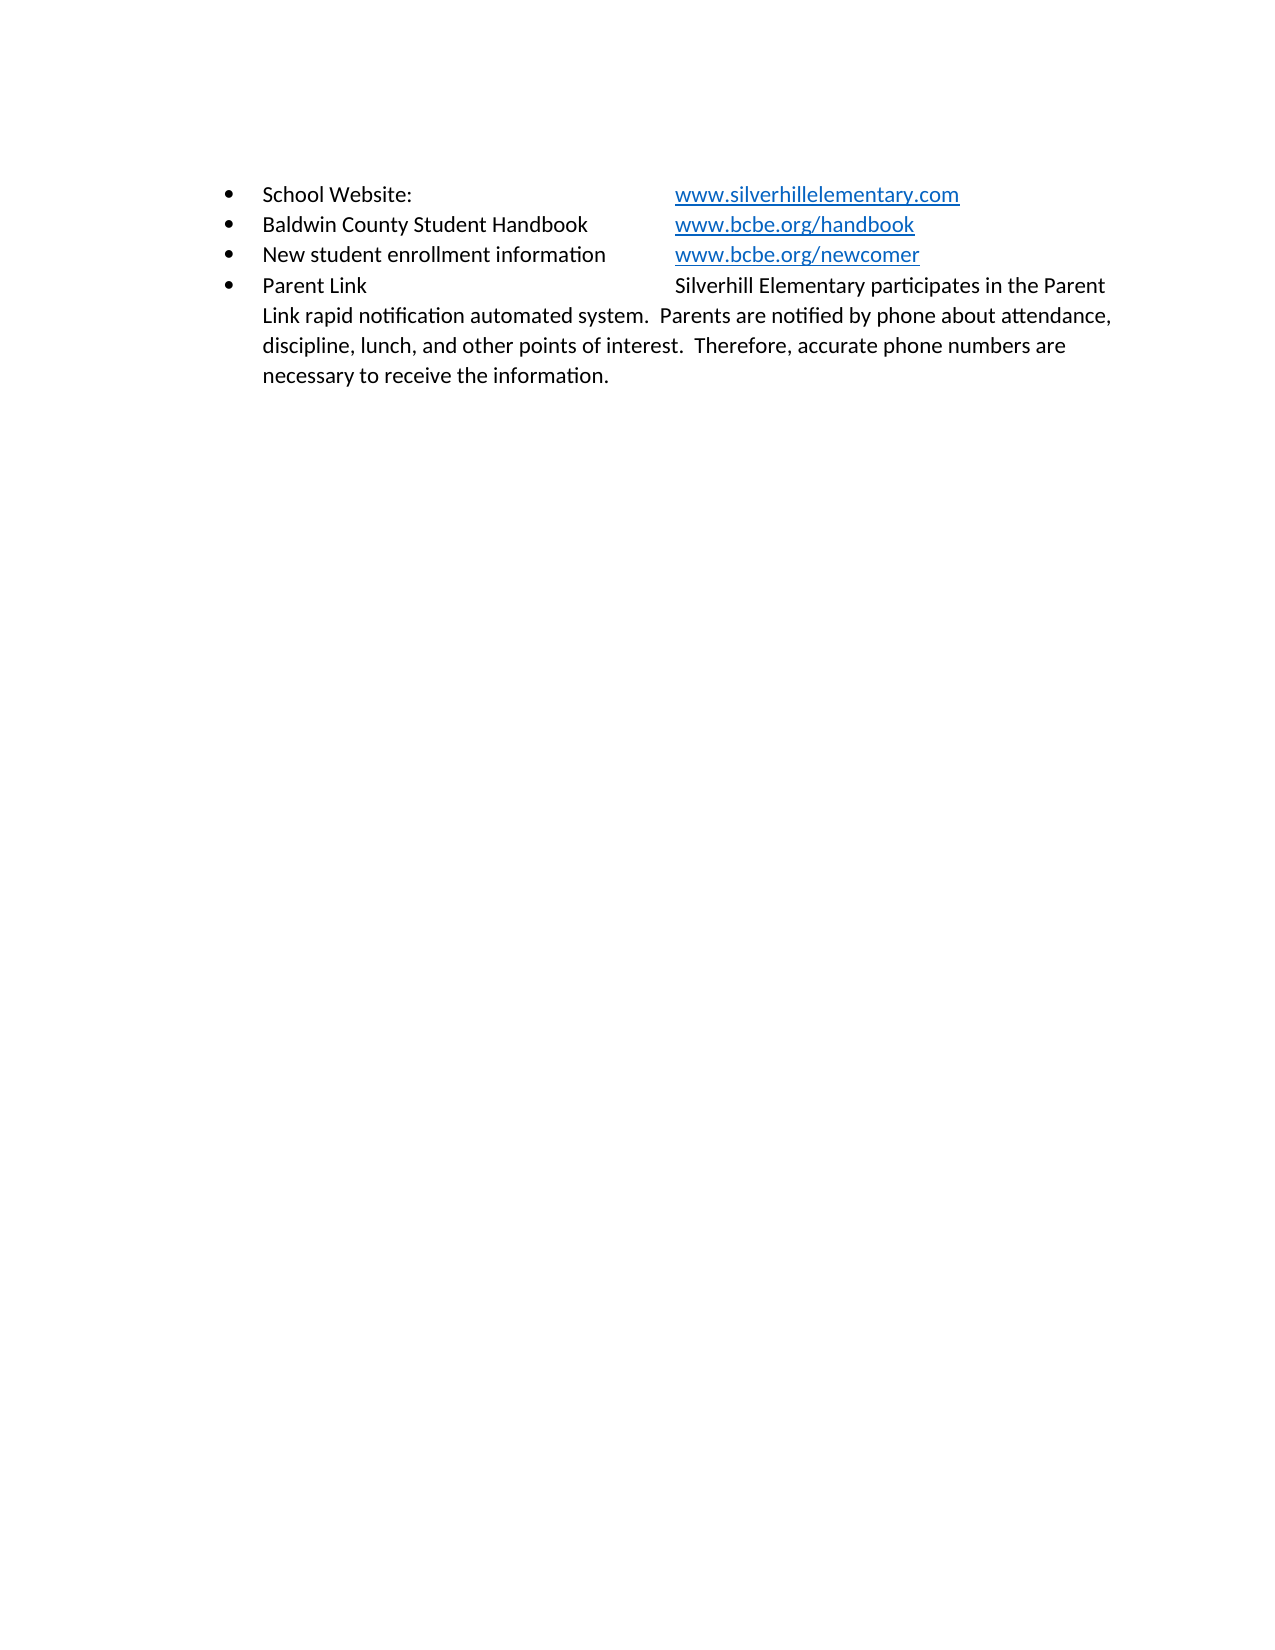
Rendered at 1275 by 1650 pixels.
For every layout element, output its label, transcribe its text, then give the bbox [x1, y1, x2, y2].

list New student enrollment information www.bcbe.org/newcomer [225, 241, 1125, 269]
list Baldwin County Student Handbook www.bcbe.org/handbook [225, 210, 1125, 238]
list School Website: www.silverhillelementary.com [225, 180, 1125, 208]
list Parent Link Silverhill Elementary participates in the Parent Link rapid notification automated system. Parents are notified by phone about attendance, discipline, lunch, and other points of interest. Therefore, accurate phone numbers are necessary to receive the information. [225, 271, 1125, 389]
